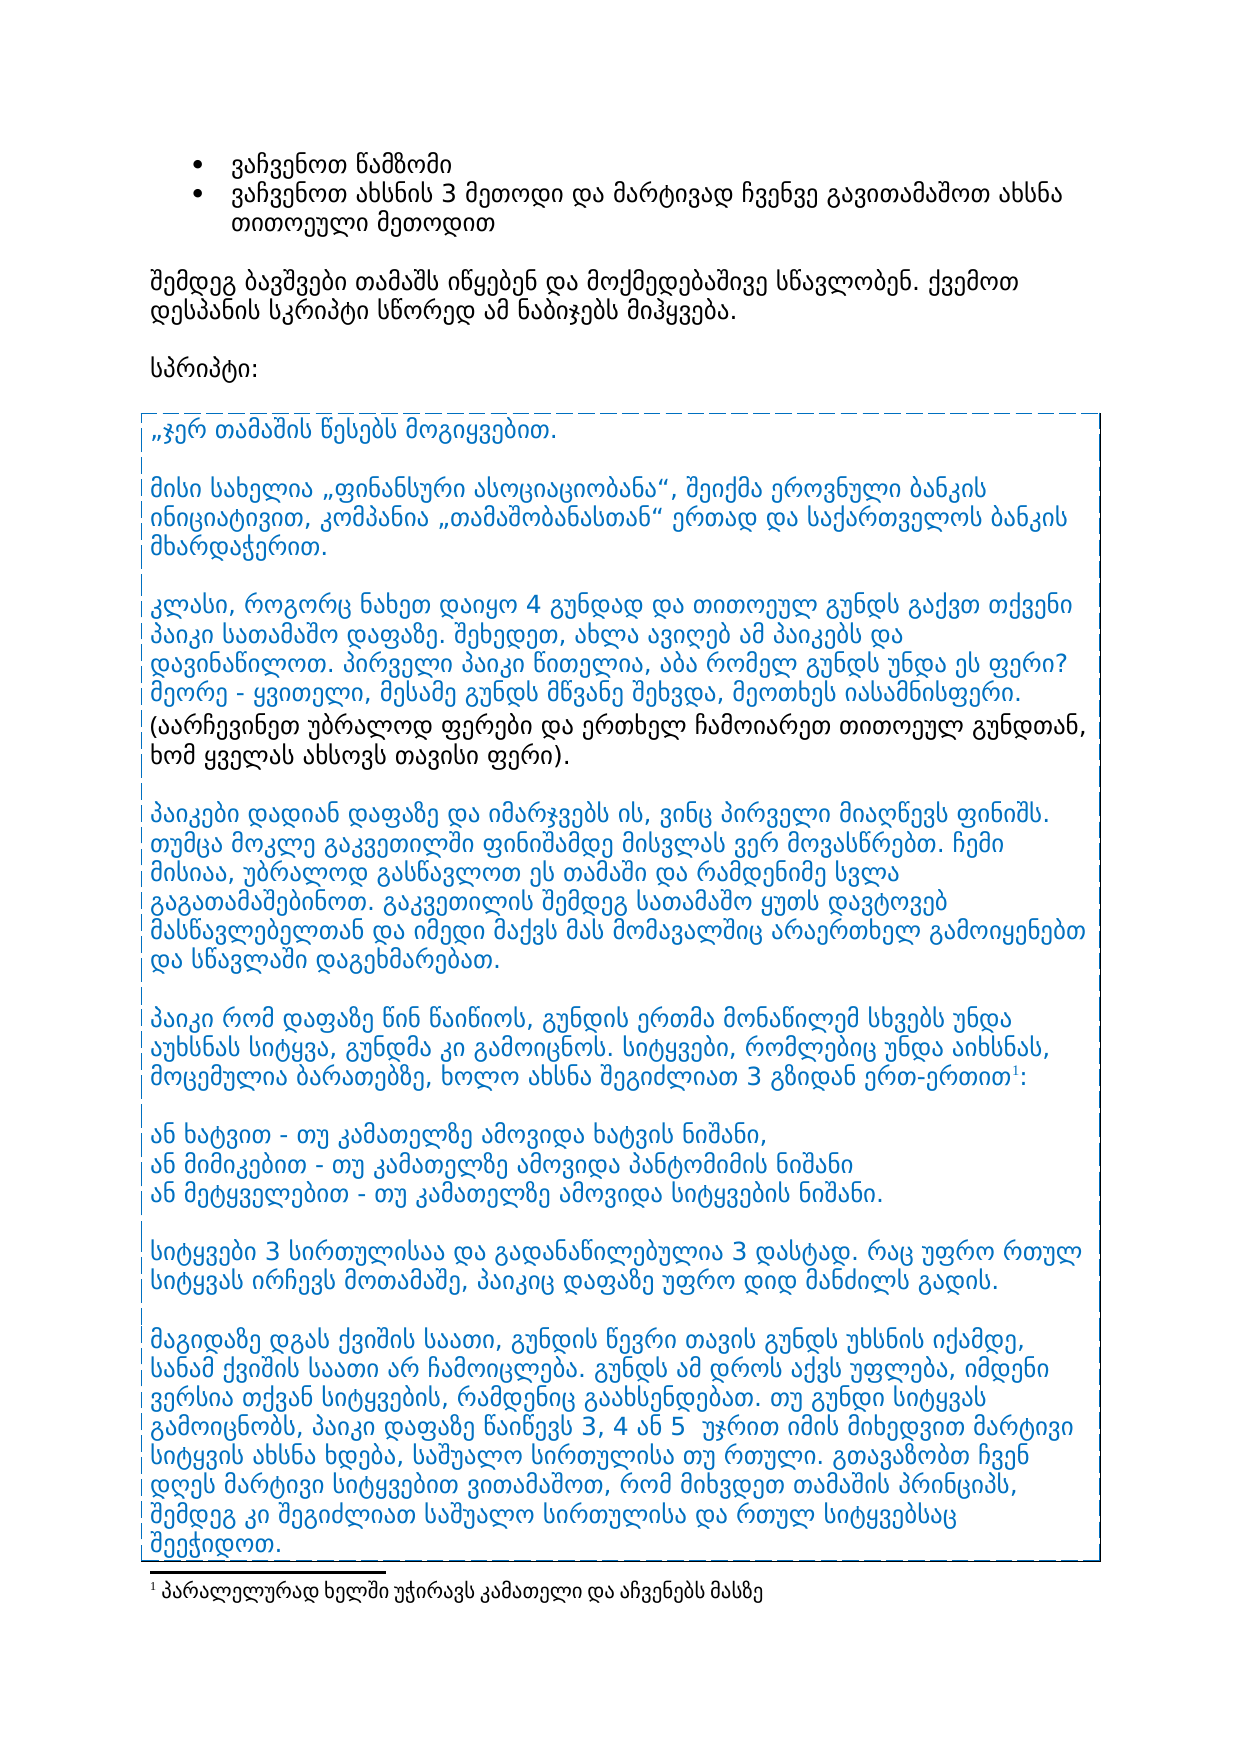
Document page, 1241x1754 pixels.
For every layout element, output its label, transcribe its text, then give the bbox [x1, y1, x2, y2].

text სპრიპტი: [150, 354, 1090, 383]
list ვაჩვენოთ ახსნის 3 მეთოდი და მარტივად ჩვენვე გავითამაშოთ ახსნა თითოეული მეთოდით [193, 179, 1090, 237]
text „ჯერ თამაშის წესებს მოგიყვებით. [141, 412, 1099, 445]
text ან მიმიკებით - თუ კამათელზე ამოვიდა პანტომიმის ნიშანი [150, 1150, 1090, 1179]
text მაგიდაზე დგას ქვიშის საათი, გუნდის წევრი თავის გუნდს უხსნის იქამდე, სანამ ქვიშის საათი არ ჩამოიცლება. გუნდს ამ დროს აქვს უფლება, იმდენი ვერსია თქვან სიტყვების, რამდენიც გაახსენდებათ. თუ გუნდი სიტყვას გამოიცნობს, პაიკი დაფაზე წაიწევს 3, 4 ან 5 უჯრით იმის მიხედვით მარტივი სიტყვის ახსნა ხდება, საშუალო სირთულისა თუ რთული. გთავაზობთ ჩვენ დღეს მარტივი სიტყვებით ვითამაშოთ, რომ მიხვდეთ თამაშის პრინციპს, შემდეგ კი შეგიძლიათ საშუალო სირთულისა და რთულ სიტყვებსაც შეეჭიდოთ. [141, 1322, 1099, 1561]
text სიტყვები 3 სირთულისაა და გადანაწილებულია 3 დასტად. რაც უფრო რთულ სიტყვას ირჩევს მოთამაშე, პაიკიც დაფაზე უფრო დიდ მანძილს გადის. [150, 1237, 1090, 1296]
list ვაჩვენოთ წამზომი [193, 150, 1090, 179]
text პაიკები დადიან დაფაზე და იმარჯვებს ის, ვინც პირველი მიაღწევს ფინიშს. თუმცა მოკლე გაკვეთილში ფინიშამდე მისვლას ვერ მოვასწრებთ. ჩემი მისიაა, უბრალოდ გასწავლოთ ეს თამაში და რამდენიმე სვლა გაგათამაშებინოთ. გაკვეთილის შემდეგ სათამაშო ყუთს დავტოვებ მასწავლებელთან და იმედი მაქვს მას მომავალშიც არაერთხელ გამოიყენებთ და სწავლაში დაგეხმარებათ. [150, 800, 1090, 975]
text მისი სახელია „ფინანსური ასოციაციობანა“, შეიქმა ეროვნული ბანკის ინიციატივით, კომპანია „თამაშობანასთან“ ერთად და საქართველოს ბანკის მხარდაჭერით. [150, 474, 1090, 561]
text პაიკი რომ დაფაზე წინ წაიწიოს, გუნდის ერთმა მონაწილემ სხვებს უნდა აუხსნას სიტყვა, გუნდმა კი გამოიცნოს. სიტყვები, რომლებიც უნდა აიხსნას, მოცემულია ბარათებზე, ხოლო ახსნა შეგიძლიათ 3 გზიდან ერთ-ერთით: [150, 1004, 1090, 1091]
text ან ხატვით - თუ კამათელზე ამოვიდა ხატვის ნიშანი, [150, 1121, 1090, 1150]
text კლასი, როგორც ნახეთ დაიყო 4 გუნდად და თითოეულ გუნდს გაქვთ თქვენი პაიკი სათამაშო დაფაზე. შეხედეთ, ახლა ავიღებ ამ პაიკებს და დავინაწილოთ. პირველი პაიკი წითელია, აბა რომელ გუნდს უნდა ეს ფერი? მეორე - ყვითელი, მესამე გუნდს მწვანე შეხვდა, მეოთხეს იასამნისფერი. (აარჩევინეთ უბრალოდ ფერები და ერთხელ ჩამოიარეთ თითოეულ გუნდთან, ხომ ყველას ახსოვს თავისი ფერი). [150, 591, 1090, 771]
text ან მეტყველებით - თუ კამათელზე ამოვიდა სიტყვების ნიშანი. [150, 1179, 1090, 1208]
text შემდეგ ბავშვები თამაშს იწყებენ და მოქმედებაშივე სწავლობენ. ქვემოთ დესპანის სკრიპტი სწორედ ამ ნაბიჯებს მიჰყვება. [150, 267, 1090, 325]
